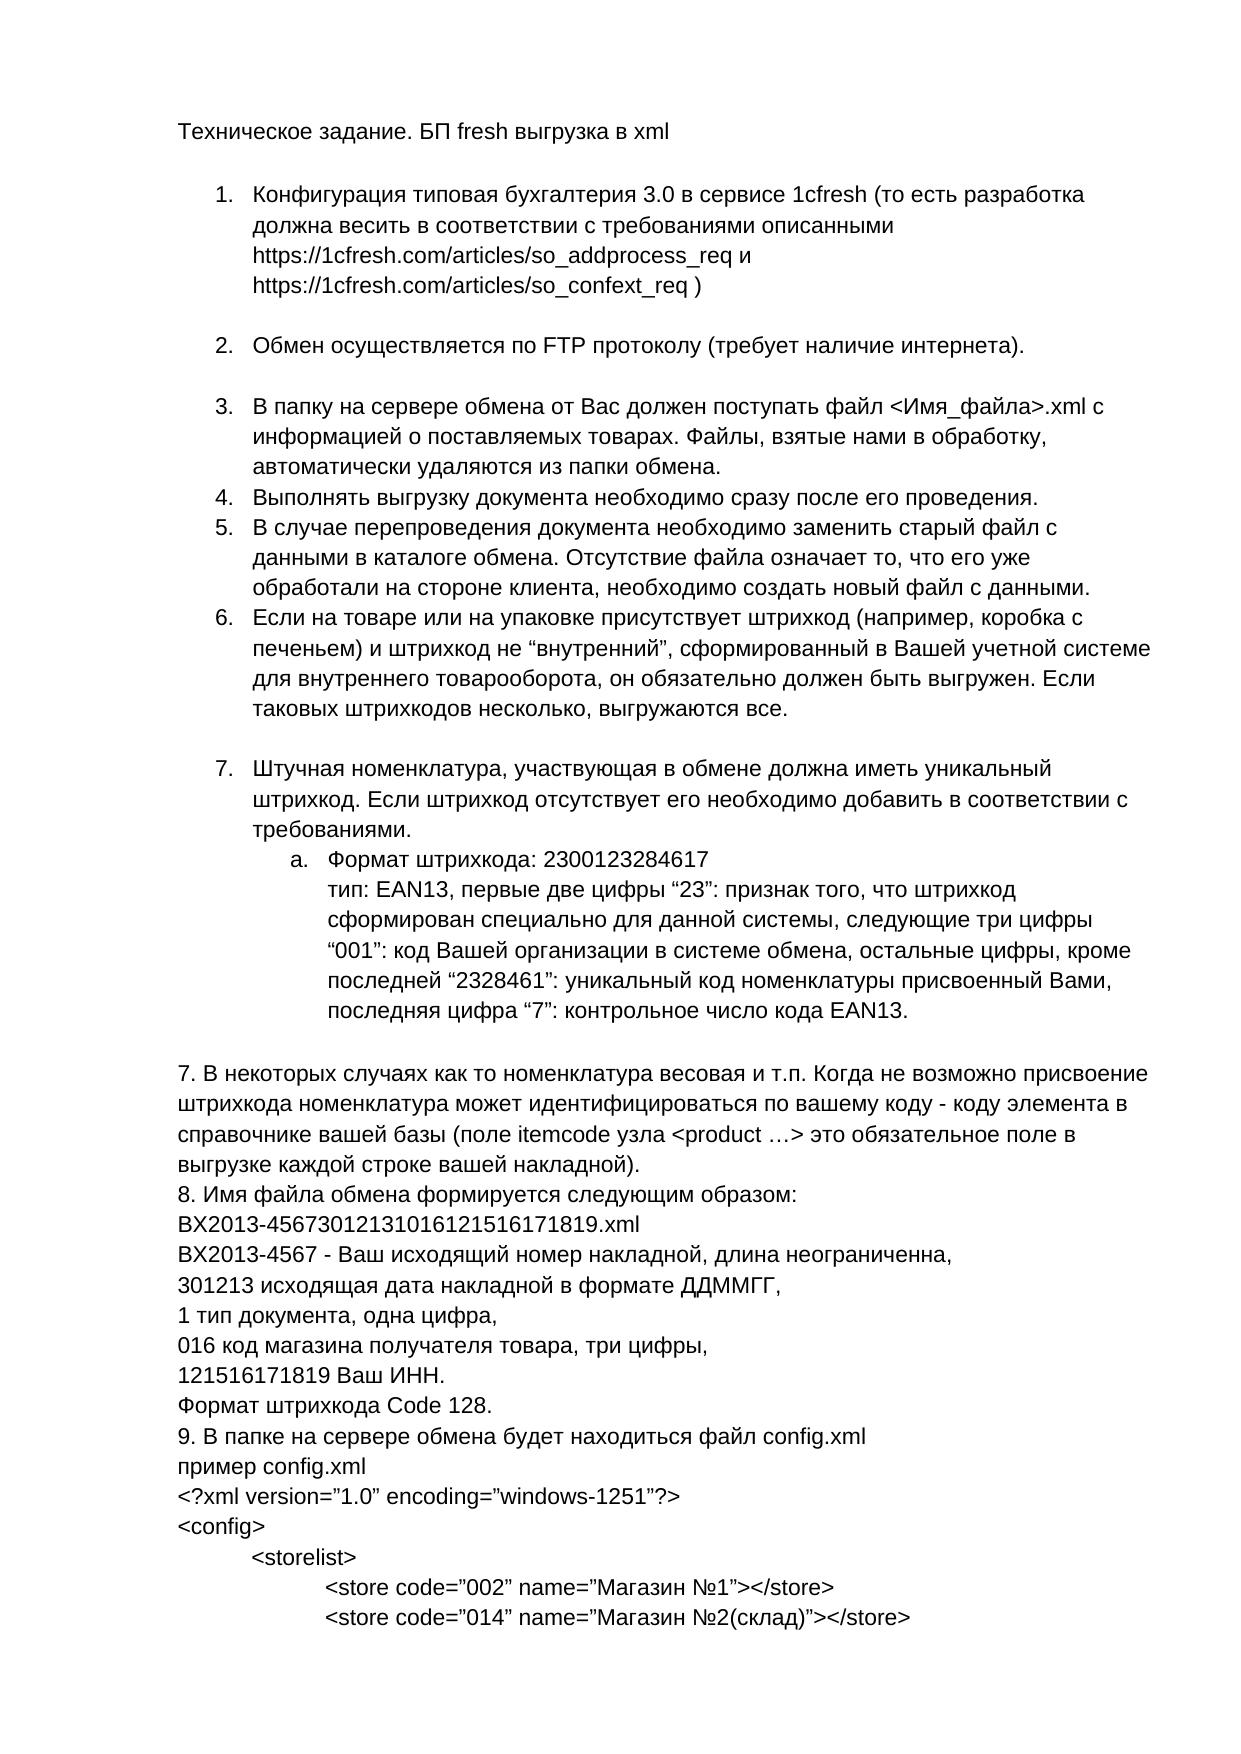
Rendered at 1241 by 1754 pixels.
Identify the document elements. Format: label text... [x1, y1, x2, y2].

text 121516171819 Ваш ИНН. [177, 1362, 1152, 1389]
text пример config.xml [177, 1453, 1152, 1479]
text ВХ2013-4567 - Ваш исходящий номер накладной, длина неограниченна, [177, 1241, 1152, 1268]
text Формат штрихкода Code 128. [177, 1392, 1152, 1419]
text тип: EAN13, первые две цифры “23”: признак того, что штрихкод сформирован специально для данной системы, следующие три цифры “001”: код Вашей организации в системе обмена, остальные цифры, кроме последней “2328461”: уникальный код номенклатуры присвоенный Вами, последняя цифра “7”: контрольное число кода EAN13. [327, 876, 1152, 1023]
list В папку на сервере обмена от Вас должен поступать файл <Имя_файла>.xml с информацией о поставляемых товарах. Файлы, взятые нами в обработку, автоматически удаляются из папки обмена. [215, 393, 1152, 479]
text 301213 исходящая дата накладной в формате ДДММГГ, [177, 1272, 1152, 1298]
text <storelist> [177, 1543, 1152, 1570]
text 8. Имя файла обмена формируется следующим образом: [177, 1181, 1152, 1207]
text <config> [177, 1513, 1152, 1540]
text <store code=”014” name=”Магазин №2(склад)”></store> [177, 1604, 1152, 1630]
list В случае перепроведения документа необходимо заменить старый файл с данными в каталоге обмена. Отсутствие файла означает то, что его уже обработали на стороне клиента, необходимо создать новый файл с данными. [215, 514, 1152, 600]
list Если на товаре или на упаковке присутствует штрихкод (например, коробка с печеньем) и штрихкод не “внутренний”, сформированный в Вашей учетной системе для внутреннего товарооборота, он обязательно должен быть выгружен. Если таковых штрихкодов несколько, выгружаются все. [215, 604, 1152, 721]
list Штучная номенклатура, участвующая в обмене должна иметь уникальный штрихкод. Если штрихкод отсутствует его необходимо добавить в соответствии с требованиями. [215, 755, 1152, 842]
text 7. В некоторых случаях как то номенклатура весовая и т.п. Когда не возможно присвоение штрихкода номенклатура может идентифицироваться по вашему коду - коду элемента в справочнике вашей базы (поле itemcode узла <product …> это обязательное поле в выгрузке каждой строке вашей накладной). [177, 1060, 1152, 1177]
text Техническое задание. БП fresh выгрузка в xml [177, 118, 1152, 144]
text <?xml version=”1.0” encoding=”windows-1251”?> [177, 1483, 1152, 1509]
list Выполнять выгрузку документа необходимо сразу после его проведения. [215, 483, 1152, 510]
list Формат штрихкода: 2300123284617 [290, 846, 1152, 872]
text 9. В папке на сервере обмена будет находиться файл config.xml [177, 1423, 1152, 1449]
text 016 код магазина получателя товара, три цифры, [177, 1332, 1152, 1358]
list Обмен осуществляется по FTP протоколу (требует наличие интернета). [215, 332, 1152, 359]
text 1 тип документа, одна цифра, [177, 1302, 1152, 1328]
list Конфигурация типовая бухгалтерия 3.0 в сервисе 1cfresh (то есть разработка должна весить в соответствии с требованиями описанными https://1cfresh.com/articles/so_addprocess_req и https://1cfresh.com/articles/so_confext_req ) [215, 181, 1152, 298]
text <store code=”002” name=”Магазин №1”></store> [177, 1574, 1152, 1600]
text ВХ2013-45673012131016121516171819.xml [177, 1211, 1152, 1238]
